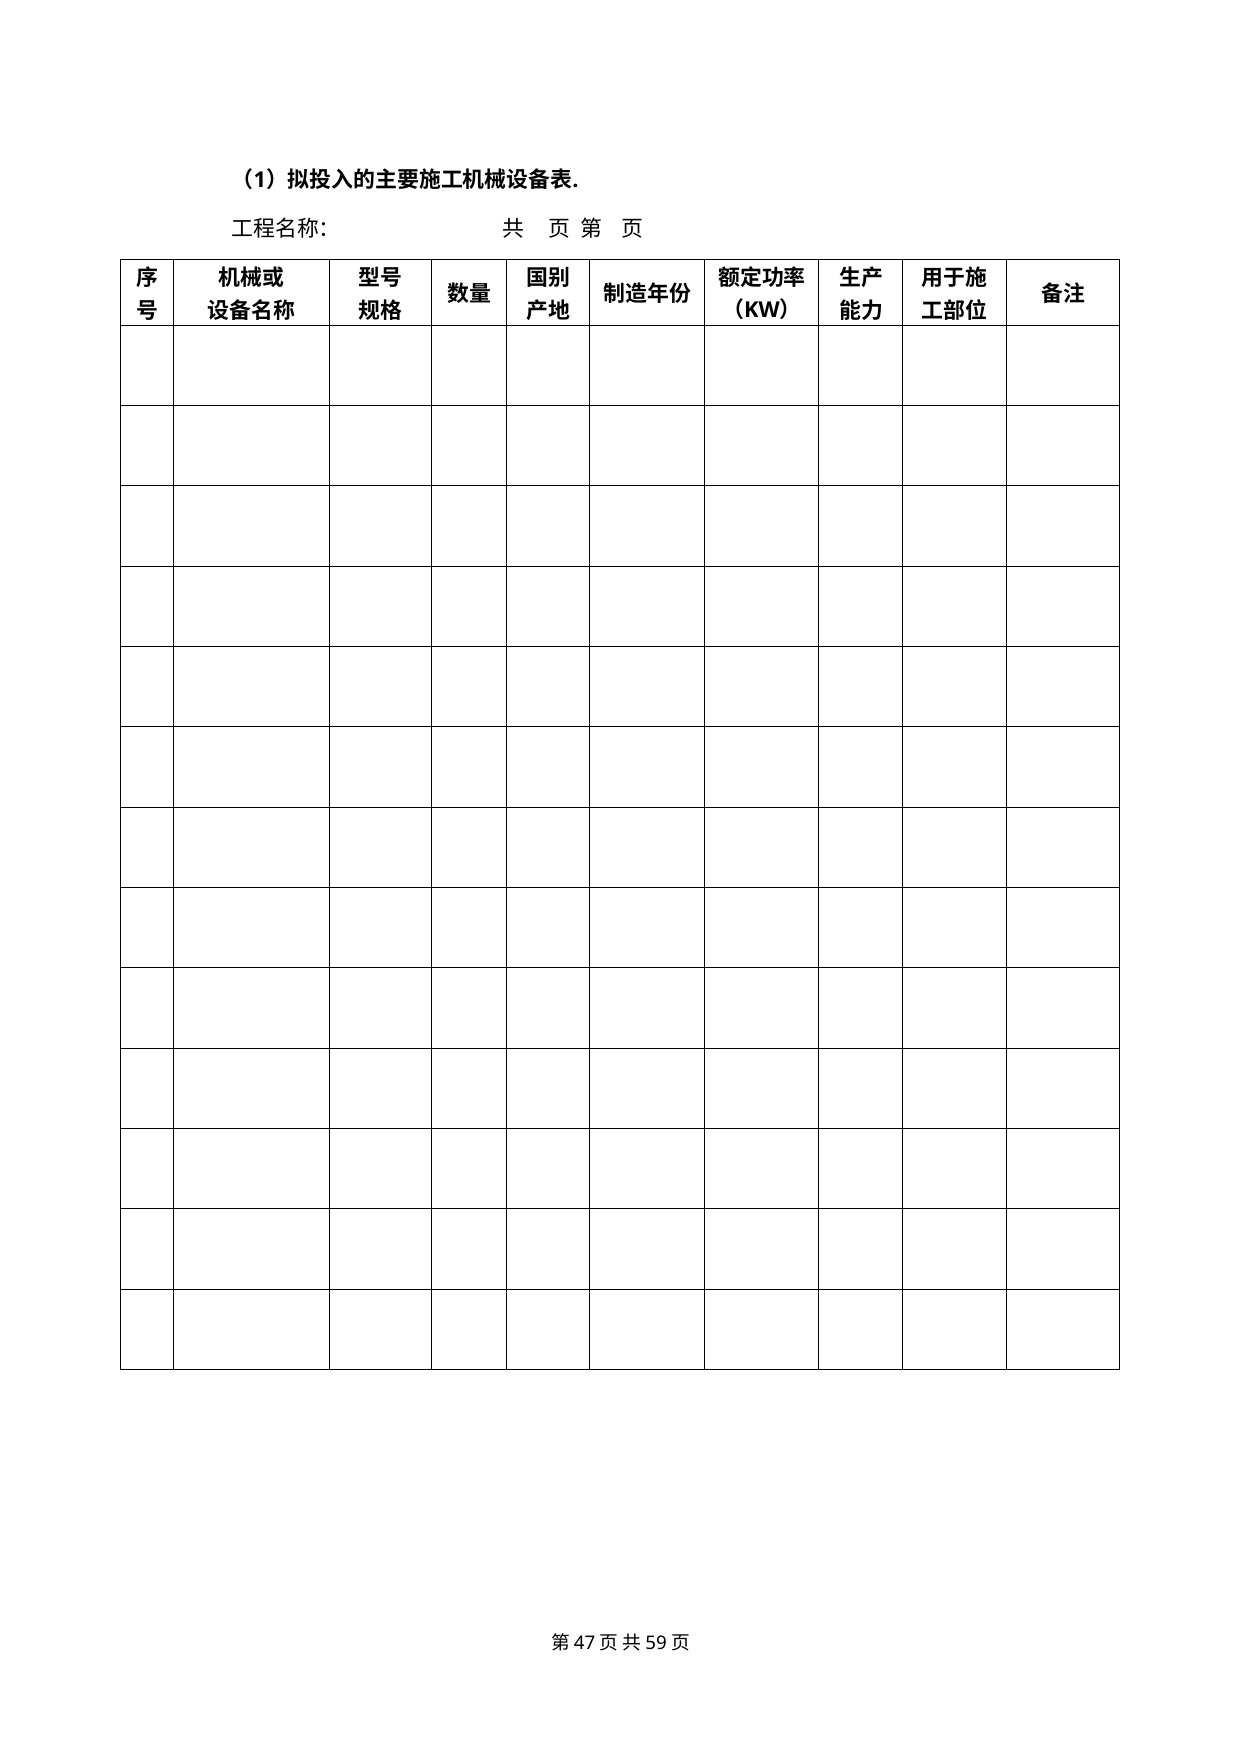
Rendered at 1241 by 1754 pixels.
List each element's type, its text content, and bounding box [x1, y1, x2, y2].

table_cell [432, 406, 506, 485]
table_cell [819, 486, 902, 566]
table_cell [819, 1209, 902, 1288]
table_cell [432, 888, 506, 967]
table_cell [903, 968, 1006, 1047]
table_cell [1007, 326, 1119, 405]
table_cell [330, 1129, 431, 1208]
table_cell [174, 647, 329, 726]
table_cell [330, 968, 431, 1047]
table_cell [1007, 888, 1119, 967]
table_cell [174, 968, 329, 1047]
table_cell [819, 647, 902, 726]
table_cell [590, 727, 704, 807]
table_cell [903, 486, 1006, 566]
table_cell [432, 1209, 506, 1288]
table_cell [590, 486, 704, 566]
table_cell [121, 406, 173, 485]
table_cell [507, 647, 589, 726]
table_cell [590, 1209, 704, 1288]
table_cell [330, 1049, 431, 1128]
table_cell [819, 567, 902, 646]
table_cell [121, 727, 173, 807]
table_cell [705, 486, 818, 566]
text 工程名称： 共 页 第 页 [187, 210, 1053, 243]
table_cell [432, 486, 506, 566]
table_cell [174, 326, 329, 405]
table_cell [1007, 1290, 1119, 1369]
table_cell [903, 326, 1006, 405]
table_cell [903, 1290, 1006, 1369]
table_cell [819, 1049, 902, 1128]
table_cell [1007, 808, 1119, 887]
table_header 型号 规格 [330, 260, 431, 325]
table_cell [590, 808, 704, 887]
table_cell [432, 968, 506, 1047]
table_cell [819, 1129, 902, 1208]
table_cell [330, 326, 431, 405]
table_cell [819, 406, 902, 485]
table_cell [507, 486, 589, 566]
table_cell [1007, 406, 1119, 485]
table_cell [121, 808, 173, 887]
table_cell [1007, 727, 1119, 807]
table_cell [507, 888, 589, 967]
table_cell [432, 326, 506, 405]
table_cell [174, 486, 329, 566]
table_cell [174, 1129, 329, 1208]
table_cell [590, 647, 704, 726]
table_cell [590, 968, 704, 1047]
table_cell [705, 406, 818, 485]
table_cell [174, 808, 329, 887]
table_cell [432, 808, 506, 887]
table_cell [330, 567, 431, 646]
table_cell [590, 326, 704, 405]
table_cell [590, 1049, 704, 1128]
table_cell [705, 968, 818, 1047]
table_cell [432, 727, 506, 807]
table_cell [432, 567, 506, 646]
table_cell [590, 1129, 704, 1208]
table_cell [903, 727, 1006, 807]
table_cell [705, 727, 818, 807]
table_cell [507, 1209, 589, 1288]
table_cell [507, 808, 589, 887]
table_cell [819, 808, 902, 887]
table_cell [903, 1209, 1006, 1288]
table_cell [432, 647, 506, 726]
table_cell [1007, 647, 1119, 726]
table_cell [330, 888, 431, 967]
table_header 数量 [432, 260, 506, 325]
table_cell [121, 647, 173, 726]
table_cell [121, 1049, 173, 1128]
table_cell [819, 968, 902, 1047]
text （1）拟投入的主要施工机械设备表. [187, 162, 1053, 194]
table_cell [121, 486, 173, 566]
table_cell [330, 406, 431, 485]
table_cell [330, 1290, 431, 1369]
table_header 机械或 设备名称 [174, 260, 329, 325]
table_cell [1007, 1049, 1119, 1128]
table_cell [507, 567, 589, 646]
table_cell [330, 647, 431, 726]
table_cell [174, 1290, 329, 1369]
table_cell [590, 1290, 704, 1369]
table_cell [1007, 968, 1119, 1047]
table_cell [1007, 1129, 1119, 1208]
table_header 生产能力 [819, 260, 902, 325]
table_cell [705, 647, 818, 726]
table_cell [121, 1290, 173, 1369]
table_cell [903, 647, 1006, 726]
table_cell [1007, 1209, 1119, 1288]
table_cell [121, 1209, 173, 1288]
table_cell [507, 326, 589, 405]
table_cell [903, 888, 1006, 967]
table_cell [590, 888, 704, 967]
table_cell [507, 406, 589, 485]
table_cell [705, 888, 818, 967]
table_header 额定功率（KW） [705, 260, 818, 325]
table_cell [705, 326, 818, 405]
table_header 用于施工部位 [903, 260, 1006, 325]
table_cell [590, 567, 704, 646]
table_cell [330, 486, 431, 566]
table_cell [819, 326, 902, 405]
table_cell [330, 1209, 431, 1288]
table_cell [819, 888, 902, 967]
table_cell [174, 888, 329, 967]
table_cell [330, 727, 431, 807]
table_cell [903, 406, 1006, 485]
table_cell [121, 1129, 173, 1208]
table_cell [903, 567, 1006, 646]
table_cell [903, 1129, 1006, 1208]
table_header 备注 [1007, 260, 1119, 325]
table_header 国别产地 [507, 260, 589, 325]
table_cell [705, 808, 818, 887]
table_cell [903, 808, 1006, 887]
table_cell [705, 1209, 818, 1288]
table_cell [705, 1049, 818, 1128]
table_cell [819, 1290, 902, 1369]
table_cell [590, 406, 704, 485]
table_cell [903, 1049, 1006, 1128]
table_header 制造年份 [590, 260, 704, 325]
table_header 序号 [121, 260, 173, 325]
table_cell [507, 727, 589, 807]
table_cell [507, 968, 589, 1047]
table_cell [121, 968, 173, 1047]
table_cell [507, 1049, 589, 1128]
table_cell [507, 1129, 589, 1208]
table_cell [121, 888, 173, 967]
table_cell [705, 1290, 818, 1369]
table_cell [330, 808, 431, 887]
table_cell [819, 727, 902, 807]
table_cell [174, 727, 329, 807]
table_cell [705, 567, 818, 646]
table_cell [705, 1129, 818, 1208]
table_cell [174, 567, 329, 646]
table_cell [174, 406, 329, 485]
table_cell [1007, 486, 1119, 566]
table_cell [121, 567, 173, 646]
table_cell [432, 1049, 506, 1128]
table_cell [432, 1290, 506, 1369]
table_cell [1007, 567, 1119, 646]
table_cell [507, 1290, 589, 1369]
table_cell [174, 1209, 329, 1288]
table_cell [121, 326, 173, 405]
table_cell [432, 1129, 506, 1208]
table_cell [174, 1049, 329, 1128]
